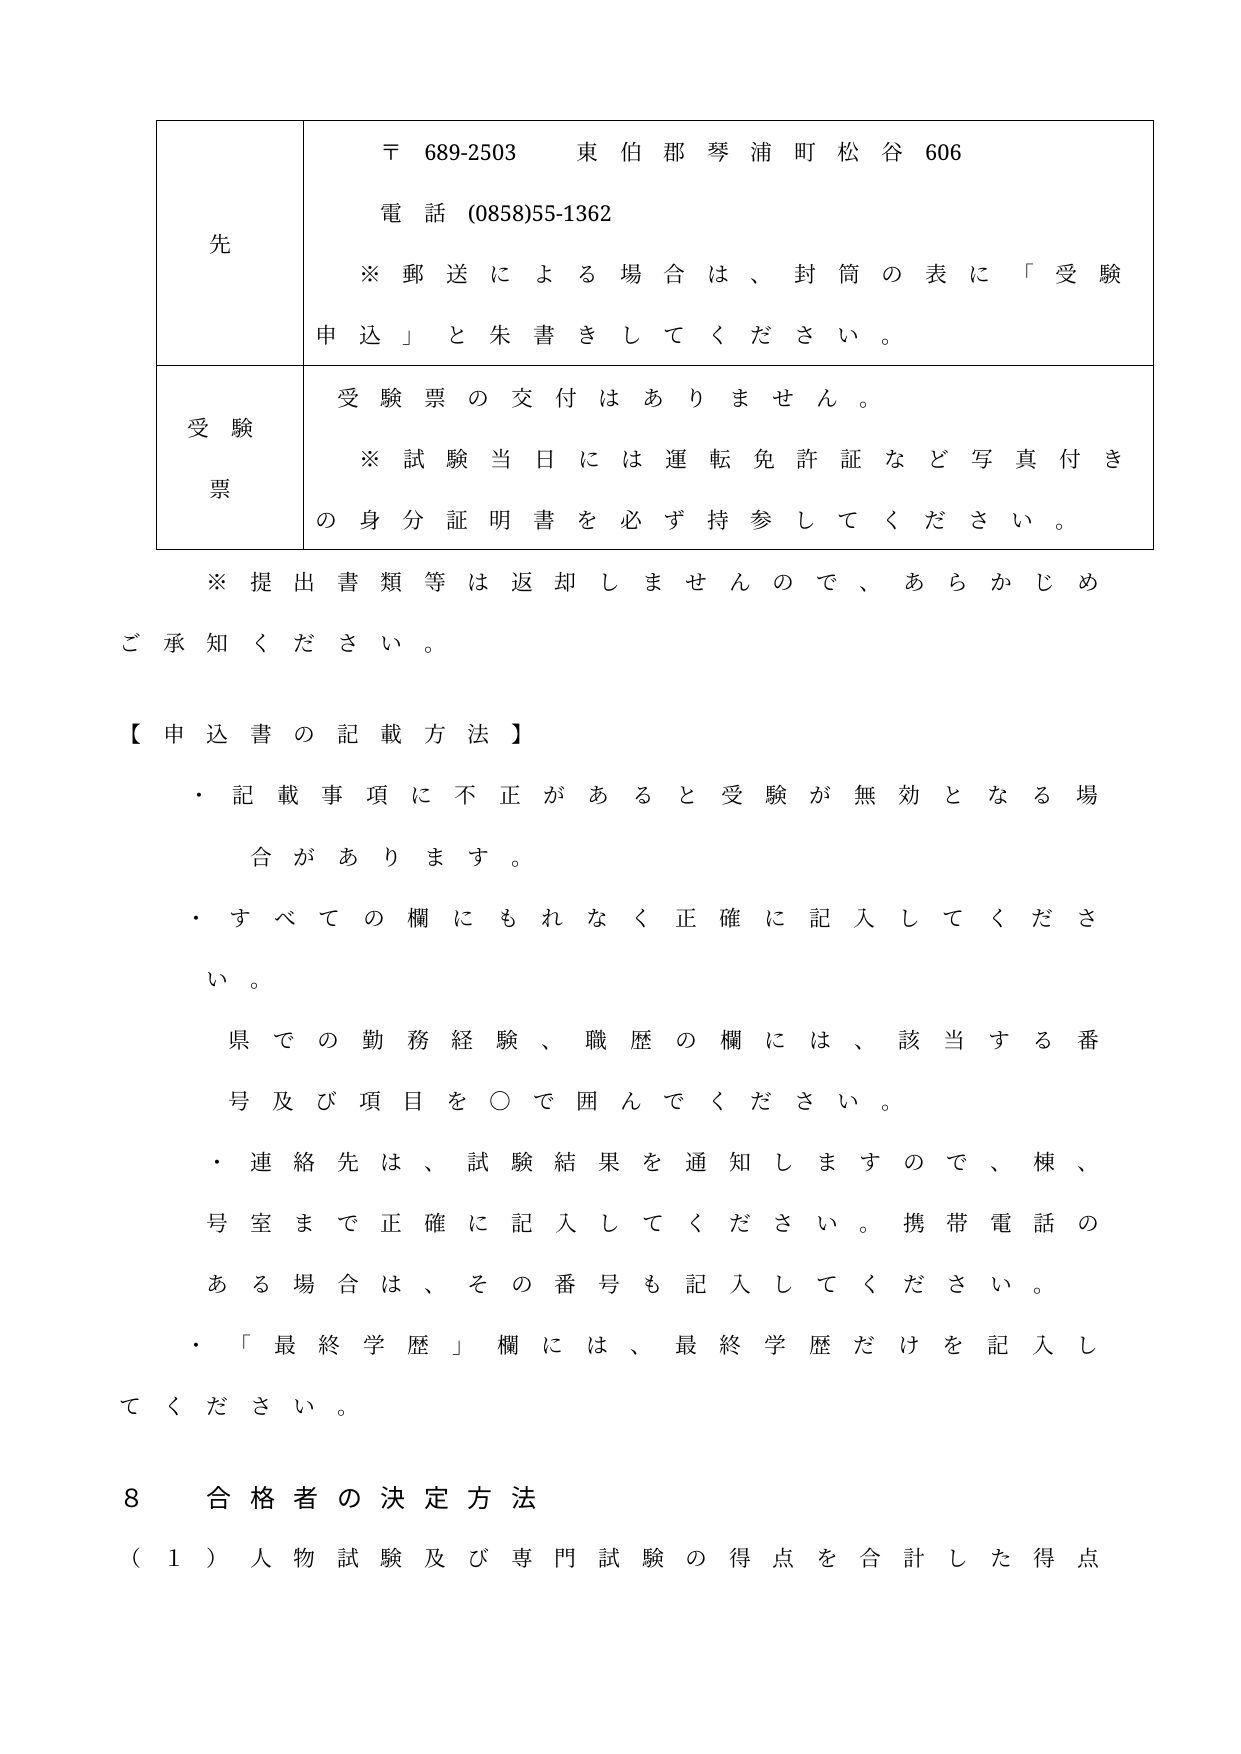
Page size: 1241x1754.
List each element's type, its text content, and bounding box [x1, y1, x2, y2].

text ・すべての欄にもれなく正確に記入してください。 [163, 886, 1121, 1008]
table_cell 申込み先 [157, 121, 303, 365]
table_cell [304, 121, 1153, 365]
text ・連絡先は、試験結果を通知しますので、棟、号室まで正確に記入してください。携帯電話のある場合は、その番号も記入してください。 [119, 1130, 1121, 1313]
table_cell 受験票の交付はありません。 ※試験当日には運転免許証など写真付きの身分証明書を必ず持参してください。 [304, 366, 1153, 549]
text ・記載事項に不正があると受験が無効となる場合があります。 [119, 764, 1121, 886]
text ８ 合格者の決定方法 [119, 1466, 1121, 1527]
table_cell 受験票 [157, 366, 303, 549]
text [119, 1527, 1121, 1588]
text ※提出書類等は返却しませんので、あらかじめご承知ください。 [119, 550, 1121, 672]
text ・「最終学歴」欄には、最終学歴だけを記入してください。 [119, 1313, 1121, 1435]
text 県での勤務経験、職歴の欄には、該当する番号及び項目を○で囲んでください。 [207, 1008, 1121, 1130]
text 【申込書の記載方法】 [119, 703, 1121, 764]
